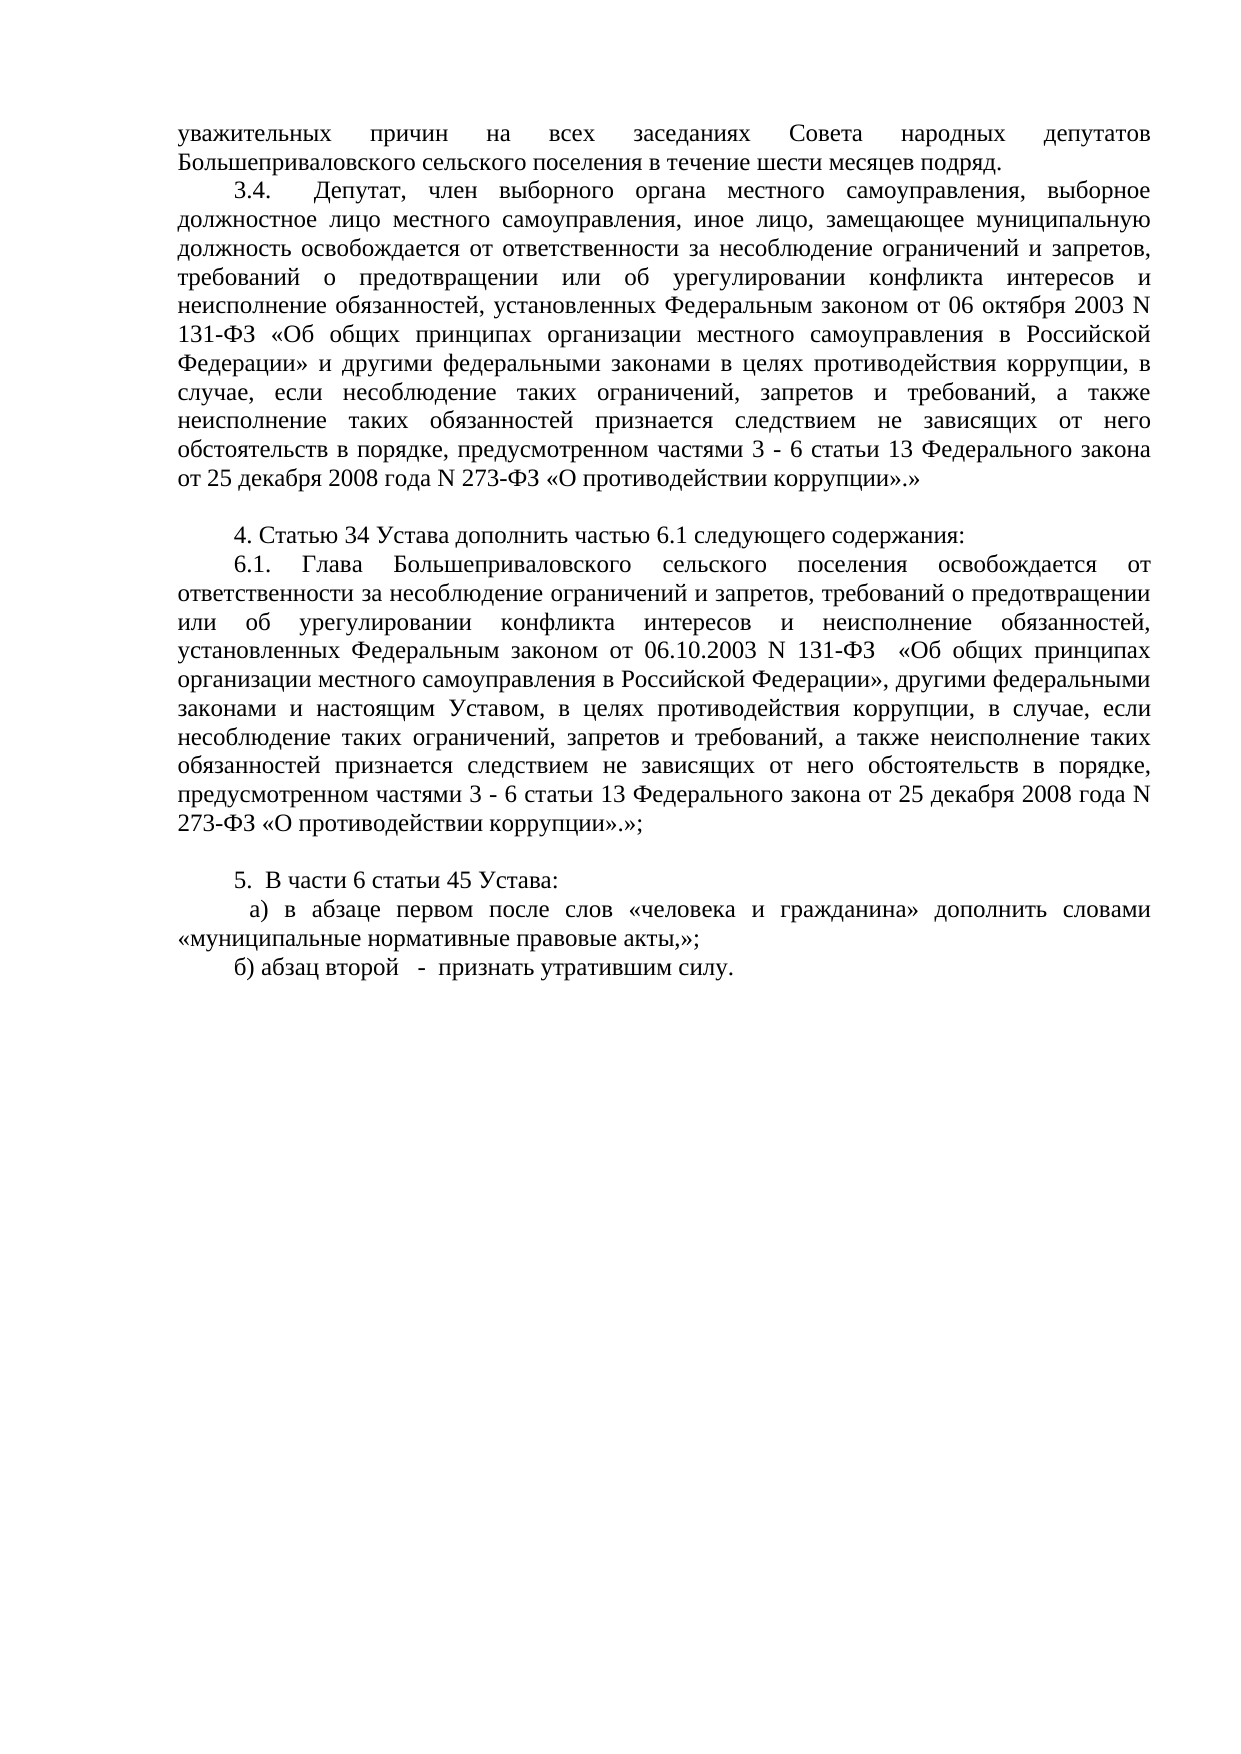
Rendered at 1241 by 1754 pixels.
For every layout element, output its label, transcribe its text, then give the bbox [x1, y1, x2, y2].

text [177, 118, 1152, 176]
text б) абзац второй - признать утратившим силу. [177, 952, 1152, 981]
text 5. В части 6 статьи 45 Устава: [177, 866, 1152, 894]
text 4. Статью 34 Устава дополнить частью 6.1 следующего содержания: [177, 521, 1152, 549]
text 3.4. Депутат, член выборного органа местного самоуправления, выборное должностное лицо местного самоуправления, иное лицо, замещающее муниципальную должность освобождается от ответственности за несоблюдение ограничений и запретов, требований о предотвращении или об урегулировании конфликта интересов и неисполнение обязанностей, установленных Федеральным законом от 06 октября 2003 N 131-ФЗ «Об общих принципах организации местного самоуправления в Российской Федерации» и другими федеральными законами в целях противодействия коррупции, в случае, если несоблюдение таких ограничений, запретов и требований, а также неисполнение таких обязанностей признается следствием не зависящих от него обстоятельств в порядке, предусмотренном частями 3 - 6 статьи 13 Федерального закона от 25 декабря 2008 года N 273-ФЗ «О противодействии коррупции».» [177, 176, 1152, 492]
text 6.1. Глава Большеприваловского сельского поселения освобождается от ответственности за несоблюдение ограничений и запретов, требований о предотвращении или об урегулировании конфликта интересов и неисполнение обязанностей, установленных Федеральным законом от 06.10.2003 N 131-ФЗ «Об общих принципах организации местного самоуправления в Российской Федерации», другими федеральными законами и настоящим Уставом, в целях противодействия коррупции, в случае, если несоблюдение таких ограничений, запретов и требований, а также неисполнение таких обязанностей признается следствием не зависящих от него обстоятельств в порядке, предусмотренном частями 3 - 6 статьи 13 Федерального закона от 25 декабря 2008 года N 273-ФЗ «О противодействии коррупции».»; [177, 549, 1152, 837]
text а) в абзаце первом после слов «человека и гражданина» дополнить словами «муниципальные нормативные правовые акты,»; [177, 894, 1152, 952]
